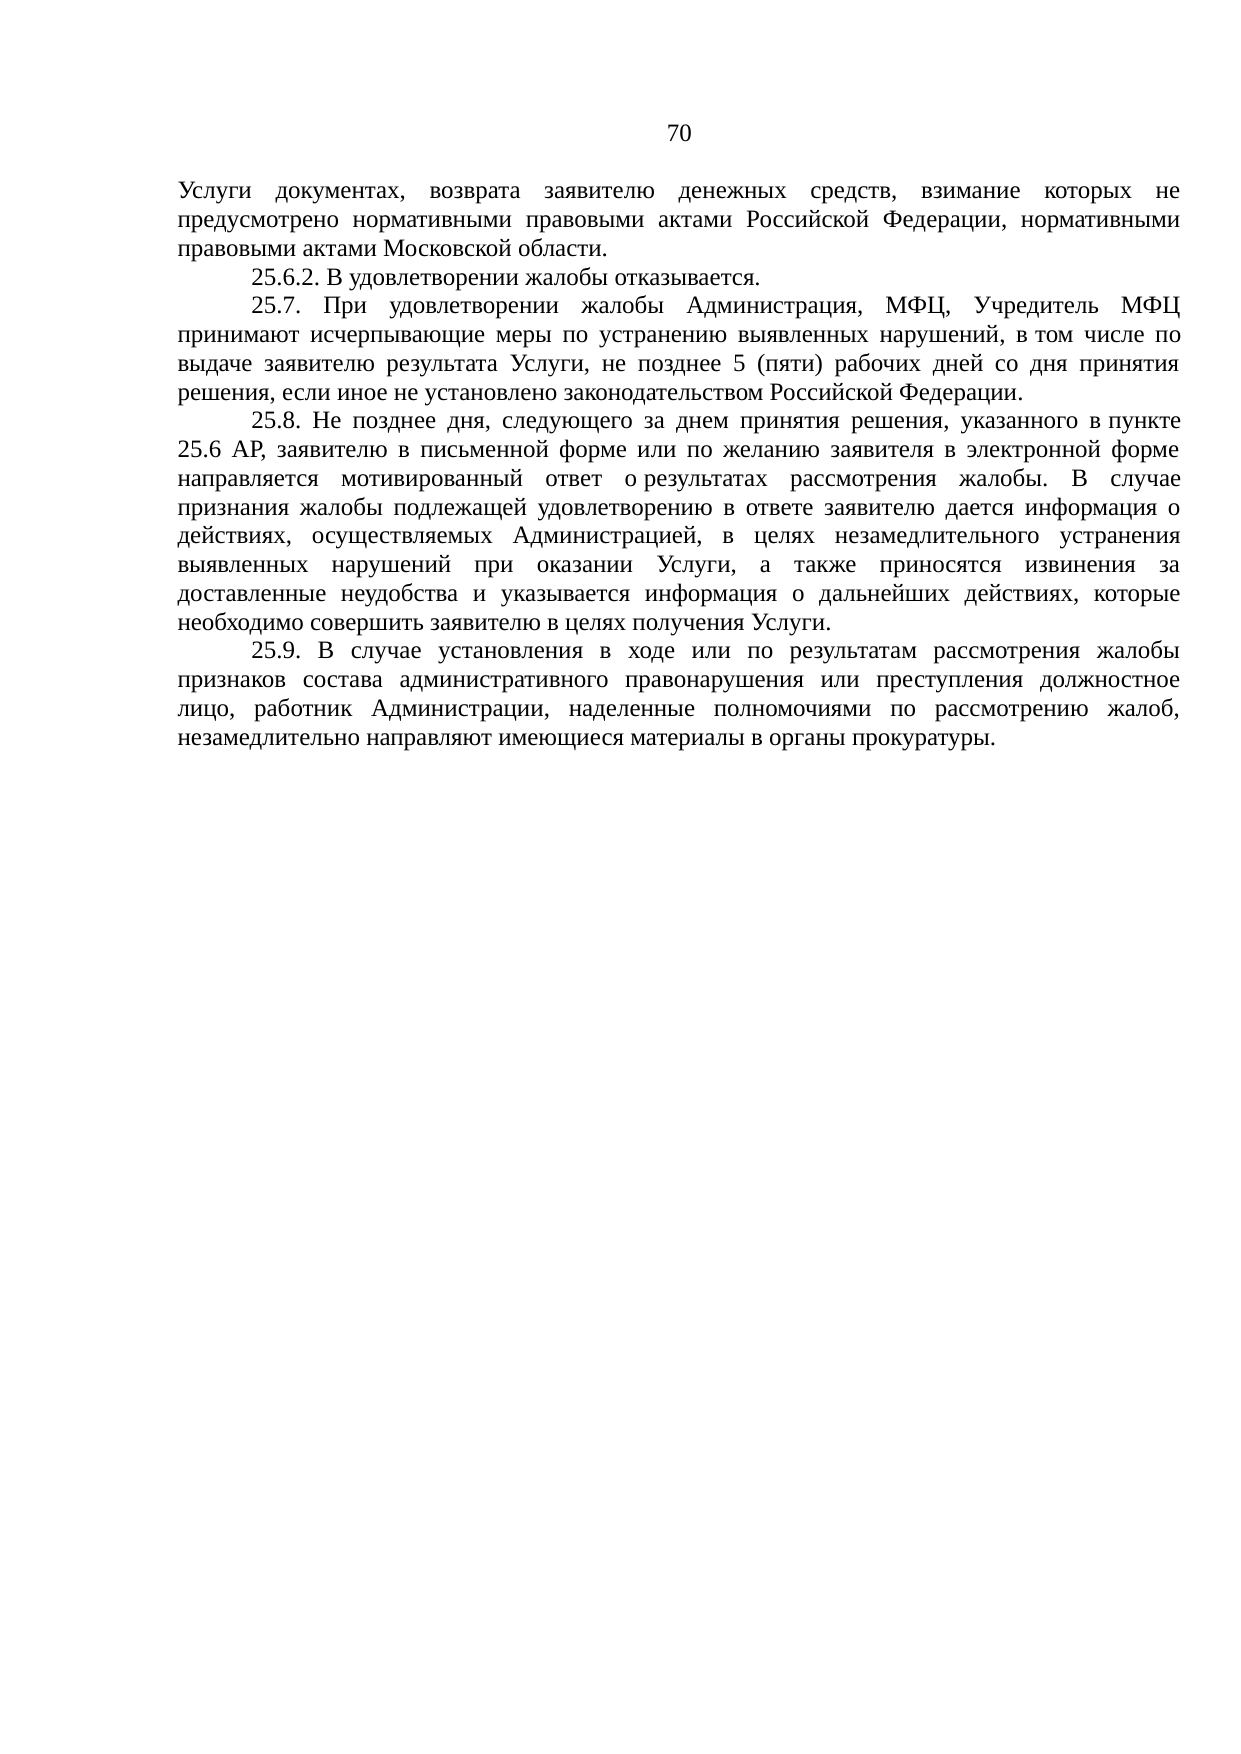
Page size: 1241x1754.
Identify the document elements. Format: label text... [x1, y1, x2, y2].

text 25.8. Не позднее дня, следующего за днем принятия решения, указанного в пункте 25.6 АР, заявителю в письменной форме или по желанию заявителя в электронной форме направляется мотивированный ответ о результатах рассмотрения жалобы. В случае признания жалобы подлежащей удовлетворению в ответе заявителю дается информация о действиях, осуществляемых Администрацией, в целях незамедлительного устранения выявленных нарушений при оказании Услуги, а также приносятся извинения за доставленные неудобства и указывается информация о дальнейших действиях, которые необходимо совершить заявителю в целях получения Услуги. [177, 406, 1181, 636]
text 25.9. В случае установления в ходе или по результатам рассмотрения жалобы признаков состава административного правонарушения или преступления должностное лицо, работник Администрации, наделенные полномочиями по рассмотрению жалоб, незамедлительно направляют имеющиеся материалы в органы прокуратуры. [177, 636, 1181, 751]
text 25.6.2. В удовлетворении жалобы отказывается. [177, 262, 1181, 291]
text 25.7. При удовлетворении жалобы Администрация, МФЦ, Учредитель МФЦ принимают исчерпывающие меры по устранению выявленных нарушений, в том числе по выдаче заявителю результата Услуги, не позднее 5 (пяти) рабочих дней со дня принятия решения, если иное не установлено законодательством Российской Федерации. [177, 291, 1181, 406]
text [177, 176, 1181, 262]
